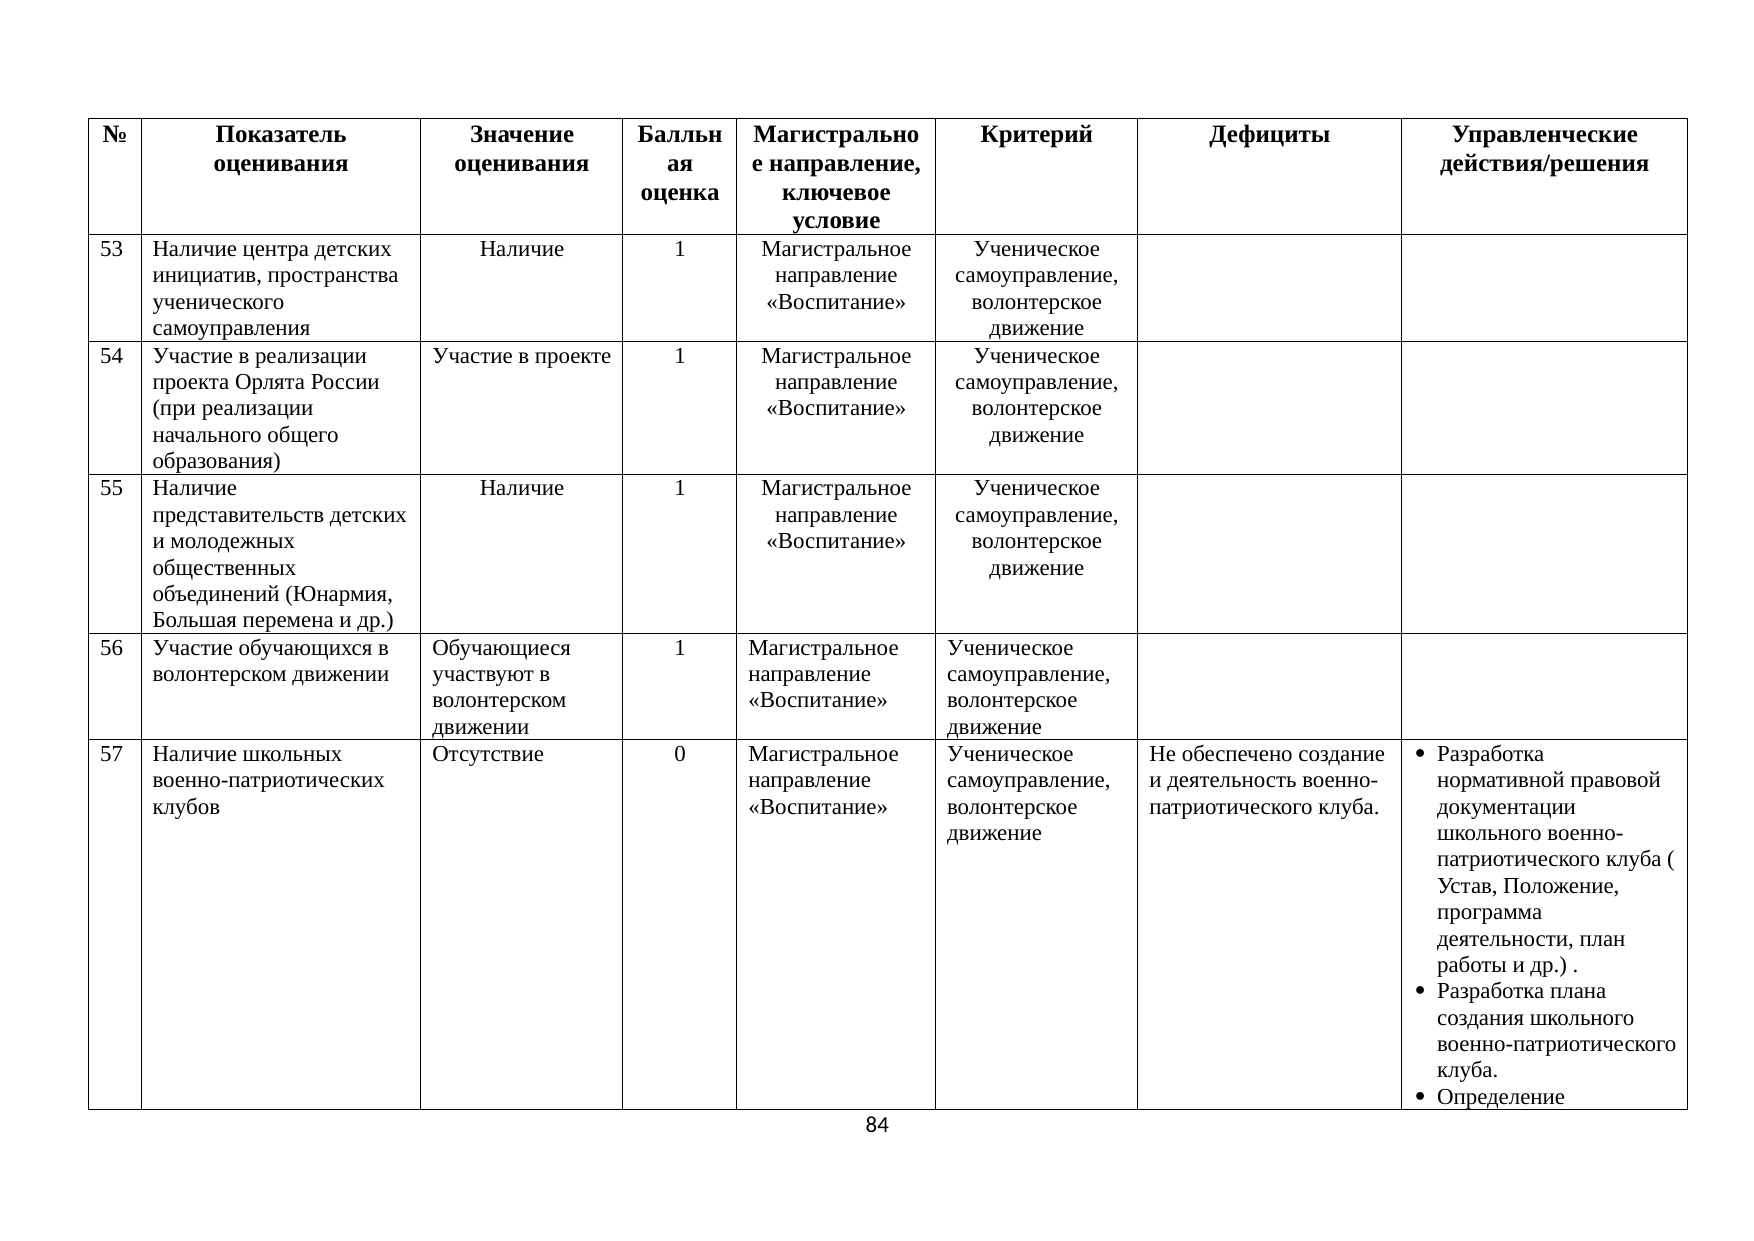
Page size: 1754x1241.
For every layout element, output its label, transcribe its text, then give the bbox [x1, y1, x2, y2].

table_cell Участие обучающихся в волонтерском движении [142, 634, 420, 739]
table_header Значение оценивания [421, 119, 622, 234]
table_cell [1402, 235, 1687, 341]
table_cell 1 [623, 634, 736, 739]
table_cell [936, 740, 1137, 1109]
table_cell 54 [89, 342, 141, 473]
table_header Критерий [936, 119, 1137, 234]
table_header № [89, 119, 141, 234]
table_cell [1402, 342, 1687, 473]
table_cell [142, 740, 420, 1109]
table_cell Ученическое самоуправление, волонтерское движение [936, 475, 1137, 633]
table_cell Наличие [421, 235, 622, 341]
table_cell [1138, 634, 1401, 739]
table_header Показатель оценивания [142, 119, 420, 234]
table_cell [1402, 475, 1687, 633]
table_cell Ученическое самоуправление, волонтерское движение [936, 342, 1137, 473]
table_cell [1138, 235, 1401, 341]
table_header Дефициты [1138, 119, 1401, 234]
table_cell 1 [623, 475, 736, 633]
table_cell Магистральное направление «Воспитание» [737, 634, 935, 739]
table_cell Участие в реализации проекта Орлята России (при реализации начального общего образования) [142, 342, 420, 473]
table_cell Магистральное направление «Воспитание» [737, 475, 935, 633]
table_cell Магистральное направление «Воспитание» [737, 740, 935, 1109]
table_cell Отсутствие [421, 740, 622, 1109]
table_header Управленческие действия/решения [1402, 119, 1687, 234]
table_cell Наличие центра детских инициатив, пространства ученического самоуправления [142, 235, 420, 341]
table_cell [1138, 342, 1401, 473]
table_cell 57 [89, 740, 141, 1109]
table_cell Обучающиеся участвуют в волонтерском движении [421, 634, 622, 739]
table_cell Наличие представительств детских и молодежных общественных объединений (Юнармия, Большая перемена и др.) [142, 475, 420, 633]
table_cell 0 [623, 740, 736, 1109]
table_header Балльная оценка [623, 119, 736, 234]
table_cell 56 [89, 634, 141, 739]
table_cell [1402, 634, 1687, 739]
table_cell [1402, 740, 1687, 1109]
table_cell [1138, 740, 1401, 1109]
table_cell 1 [623, 235, 736, 341]
table_cell 53 [89, 235, 141, 341]
table_cell 55 [89, 475, 141, 633]
table_cell Магистральное направление «Воспитание» [737, 342, 935, 473]
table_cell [936, 235, 1137, 341]
table_cell Ученическое самоуправление, волонтерское движение [936, 634, 1137, 739]
table_header Магистральное направление, ключевое условие [737, 119, 935, 234]
table_cell Наличие [421, 475, 622, 633]
table_cell Магистральное направление «Воспитание» [737, 235, 935, 341]
table_cell 1 [623, 342, 736, 473]
table_cell Участие в проекте [421, 342, 622, 473]
table_cell [1138, 475, 1401, 633]
